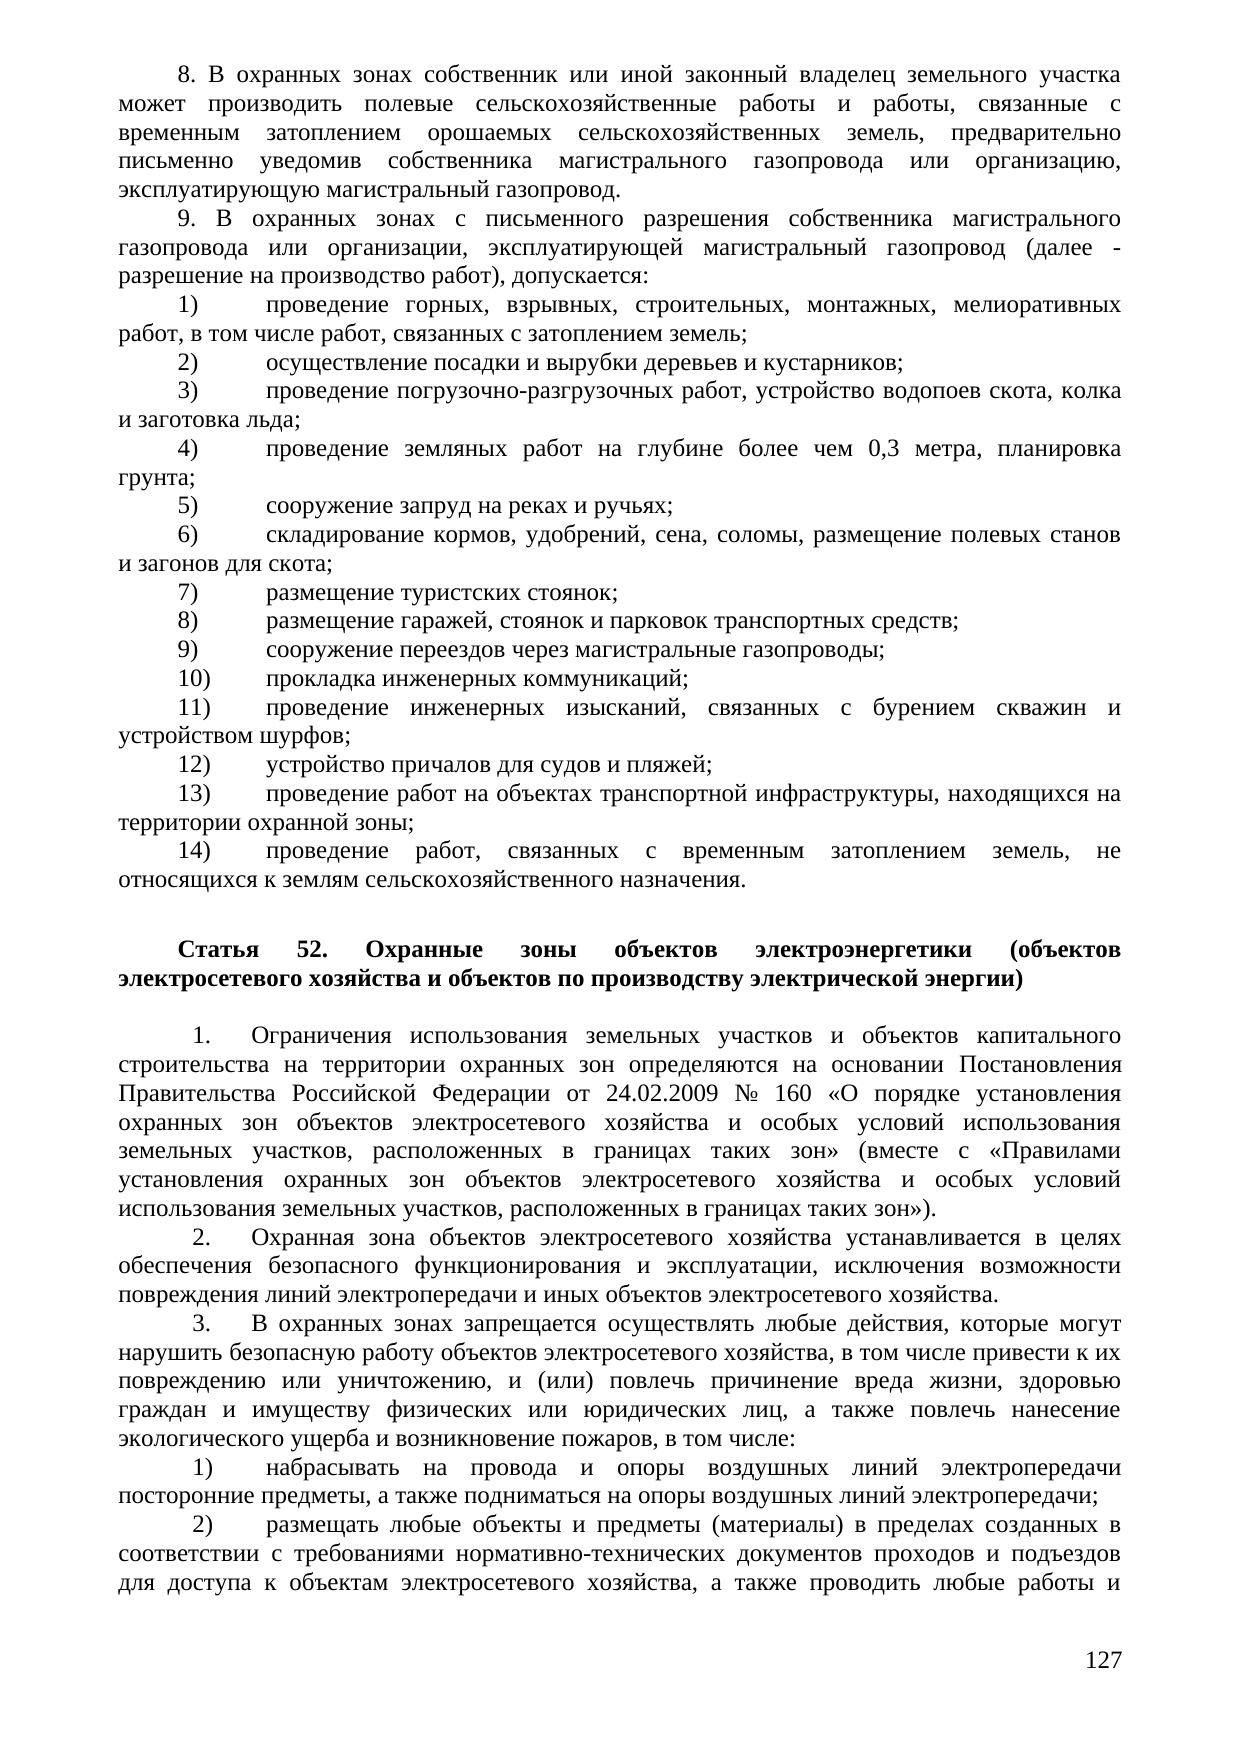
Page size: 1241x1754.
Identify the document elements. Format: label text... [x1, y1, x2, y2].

text 5) сооружение запруд на реках и ручьях; [118, 490, 1122, 519]
list Охранная зона объектов электросетевого хозяйства устанавливается в целях обеспечения безопасного функционирования и эксплуатации, исключения возможности повреждения линий электропередачи и иных объектов электросетевого хозяйства. [118, 1222, 1122, 1308]
text 9) сооружение переездов через магистральные газопроводы; [118, 634, 1122, 663]
text 1) проведение горных, взрывных, строительных, монтажных, мелиоративных работ, в том числе работ, связанных с затоплением земель; [118, 289, 1122, 347]
text 9. В охранных зонах с письменного разрешения собственника магистрального газопровода или организации, эксплуатирующей магистральный газопровод (далее - разрешение на производство работ), допускается: [118, 203, 1122, 289]
text 6) складирование кормов, удобрений, сена, соломы, размещение полевых станов и загонов для скота; [118, 519, 1122, 577]
text 10) прокладка инженерных коммуникаций; [118, 663, 1122, 692]
text 3) проведение погрузочно-разгрузочных работ, устройство водопоев скота, колка и заготовка льда; [118, 375, 1122, 433]
text 8) размещение гаражей, стоянок и парковок транспортных средств; [118, 605, 1122, 634]
text 7) размещение туристских стоянок; [118, 577, 1122, 605]
list В охранных зонах запрещается осуществлять любые действия, которые могут нарушить безопасную работу объектов электросетевого хозяйства, в том числе привести к их повреждению или уничтожению, и (или) повлечь причинение вреда жизни, здоровью граждан и имуществу физических или юридических лиц, а также повлечь нанесение экологического ущерба и возникновение пожаров, в том числе: [118, 1308, 1122, 1452]
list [118, 1509, 1122, 1595]
text 12) устройство причалов для судов и пляжей; [118, 749, 1122, 778]
list Ограничения использования земельных участков и объектов капитального строительства на территории охранных зон определяются на основании Постановления Правительства Российской Федерации от 24.02.2009 № 160 «О порядке установления охранных зон объектов электросетевого хозяйства и особых условий использования земельных участков, расположенных в границах таких зон» (вместе с «Правилами установления охранных зон объектов электросетевого хозяйства и особых условий использования земельных участков, расположенных в границах таких зон»). [118, 1020, 1122, 1222]
subtitle Статья 52. Охранные зоны объектов электроэнергетики (объектов электросетевого хозяйства и объектов по производству электрической энергии) [118, 934, 1122, 992]
text 2) осуществление посадки и вырубки деревьев и кустарников; [118, 347, 1122, 375]
text 13) проведение работ на объектах транспортной инфраструктуры, находящихся на территории охранной зоны; [118, 778, 1122, 835]
list набрасывать на провода и опоры воздушных линий электропередачи посторонние предметы, а также подниматься на опоры воздушных линий электропередачи; [118, 1452, 1122, 1509]
text 14) проведение работ, связанных с временным затоплением земель, не относящихся к землям сельскохозяйственного назначения. [118, 835, 1122, 893]
text 8. В охранных зонах собственник или иной законный владелец земельного участка может производить полевые сельскохозяйственные работы и работы, связанные с временным затоплением орошаемых сельскохозяйственных земель, предварительно письменно уведомив собственника магистрального газопровода или организацию, эксплуатирующую магистральный газопровод. [118, 59, 1122, 203]
text 11) проведение инженерных изысканий, связанных с бурением скважин и устройством шурфов; [118, 692, 1122, 749]
text 4) проведение земляных работ на глубине более чем 0,3 метра, планировка грунта; [118, 433, 1122, 490]
